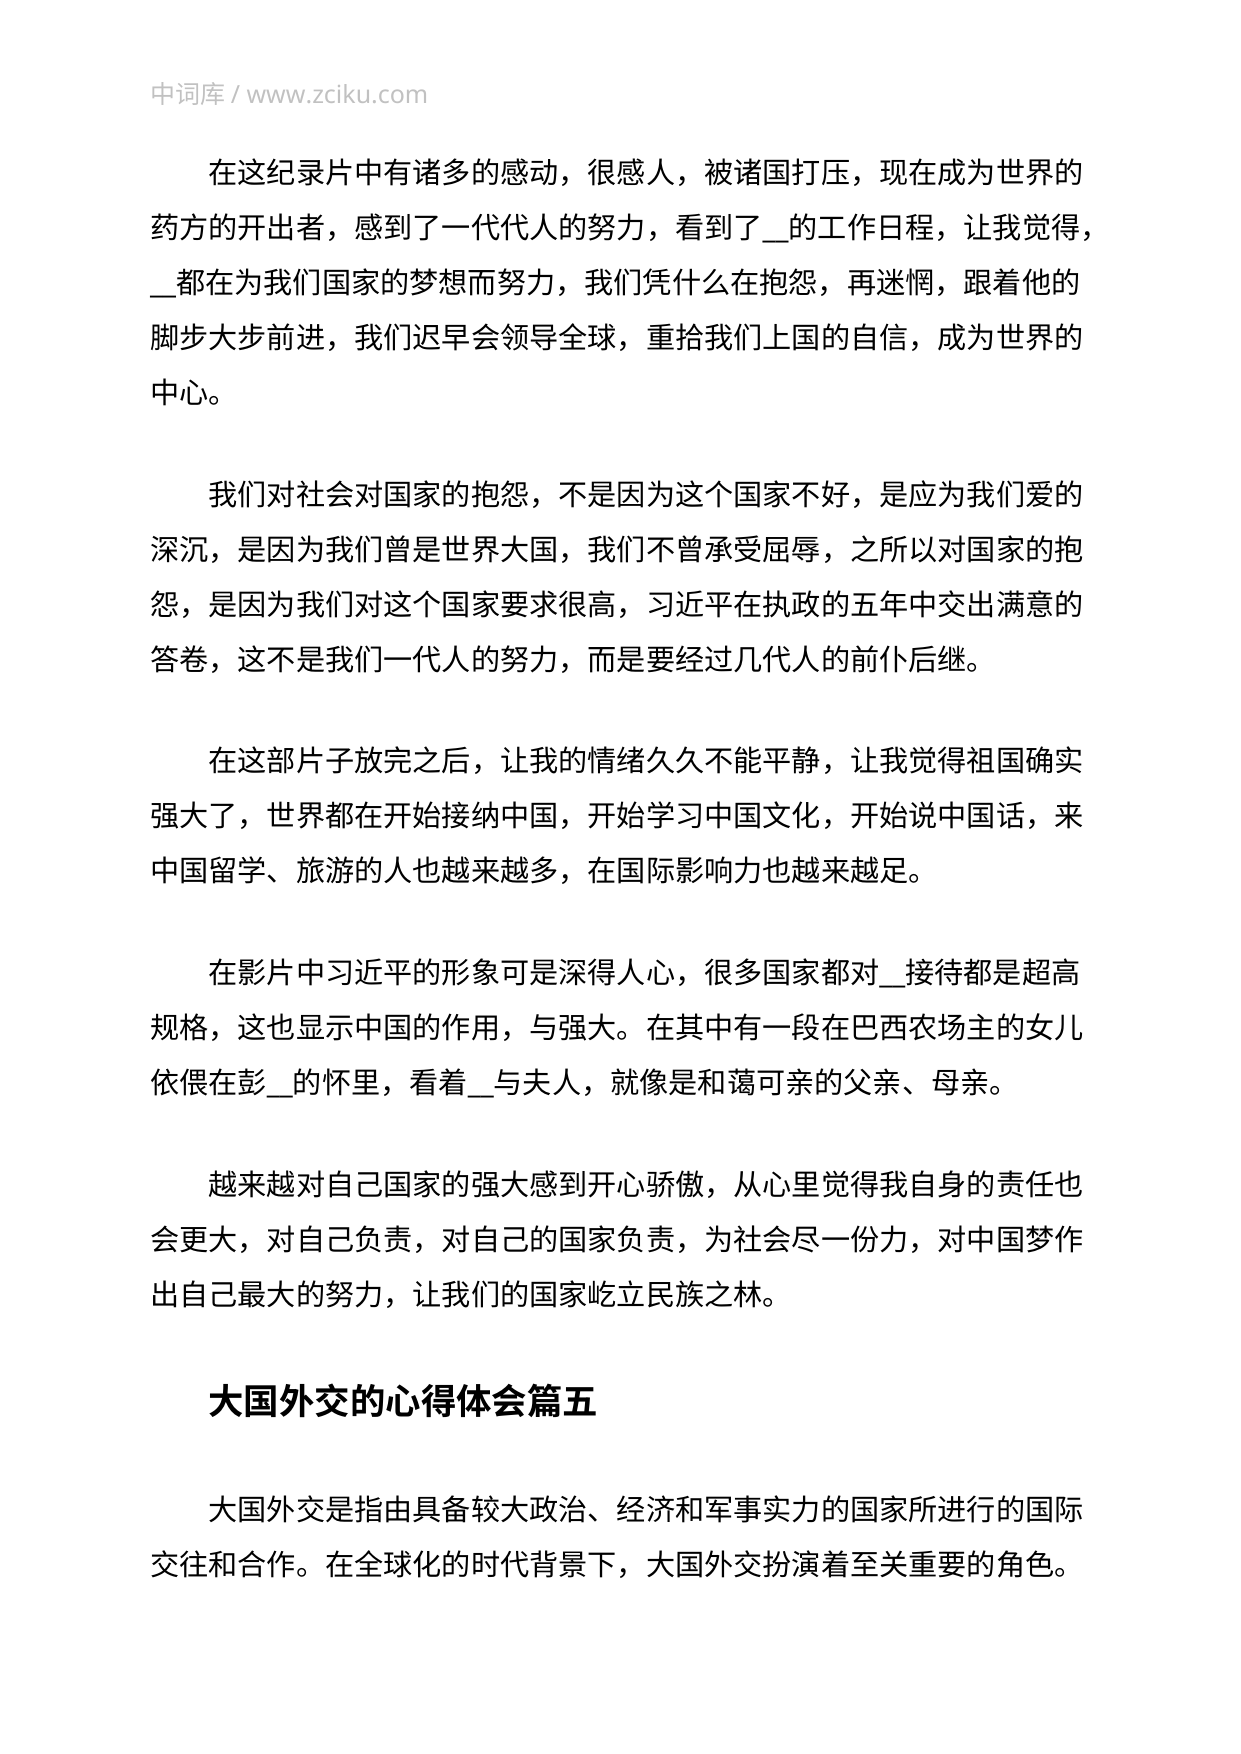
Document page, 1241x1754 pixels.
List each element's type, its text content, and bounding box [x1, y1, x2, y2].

text 在影片中习近平的形象可是深得人心，很多国家都对__接待都是超高规格，这也显示中国的作用，与强大。在其中有一段在巴西农场主的女儿依偎在彭__的怀里，看着__与夫人，就像是和蔼可亲的父亲、母亲。 [150, 949, 1090, 1102]
text 我们对社会对国家的抱怨，不是因为这个国家不好，是应为我们爱的深沉，是因为我们曾是世界大国，我们不曾承受屈辱，之所以对国家的抱怨，是因为我们对这个国家要求很高，习近平在执政的五年中交出满意的答卷，这不是我们一代人的努力，而是要经过几代人的前仆后继。 [150, 472, 1090, 678]
text 越来越对自己国家的强大感到开心骄傲，从心里觉得我自身的责任也会更大，对自己负责，对自己的国家负责，为社会尽一份力，对中国梦作出自己最大的努力，让我们的国家屹立民族之林。 [150, 1161, 1090, 1313]
text 在这部片子放完之后，让我的情绪久久不能平静，让我觉得祖国确实强大了，世界都在开始接纳中国，开始学习中国文化，开始说中国话，来中国留学、旅游的人也越来越多，在国际影响力也越来越足。 [150, 738, 1090, 890]
text 大国外交的心得体会篇五 [150, 1373, 1090, 1424]
text 在这纪录片中有诸多的感动，很感人，被诸国打压，现在成为世界的药方的开出者，感到了一代代人的努力，看到了__的工作日程，让我觉得，__都在为我们国家的梦想而努力，我们凭什么在抱怨，再迷惘，跟着他的脚步大步前进，我们迟早会领导全球，重拾我们上国的自信，成为世界的中心。 [150, 150, 1090, 412]
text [150, 1486, 1090, 1584]
